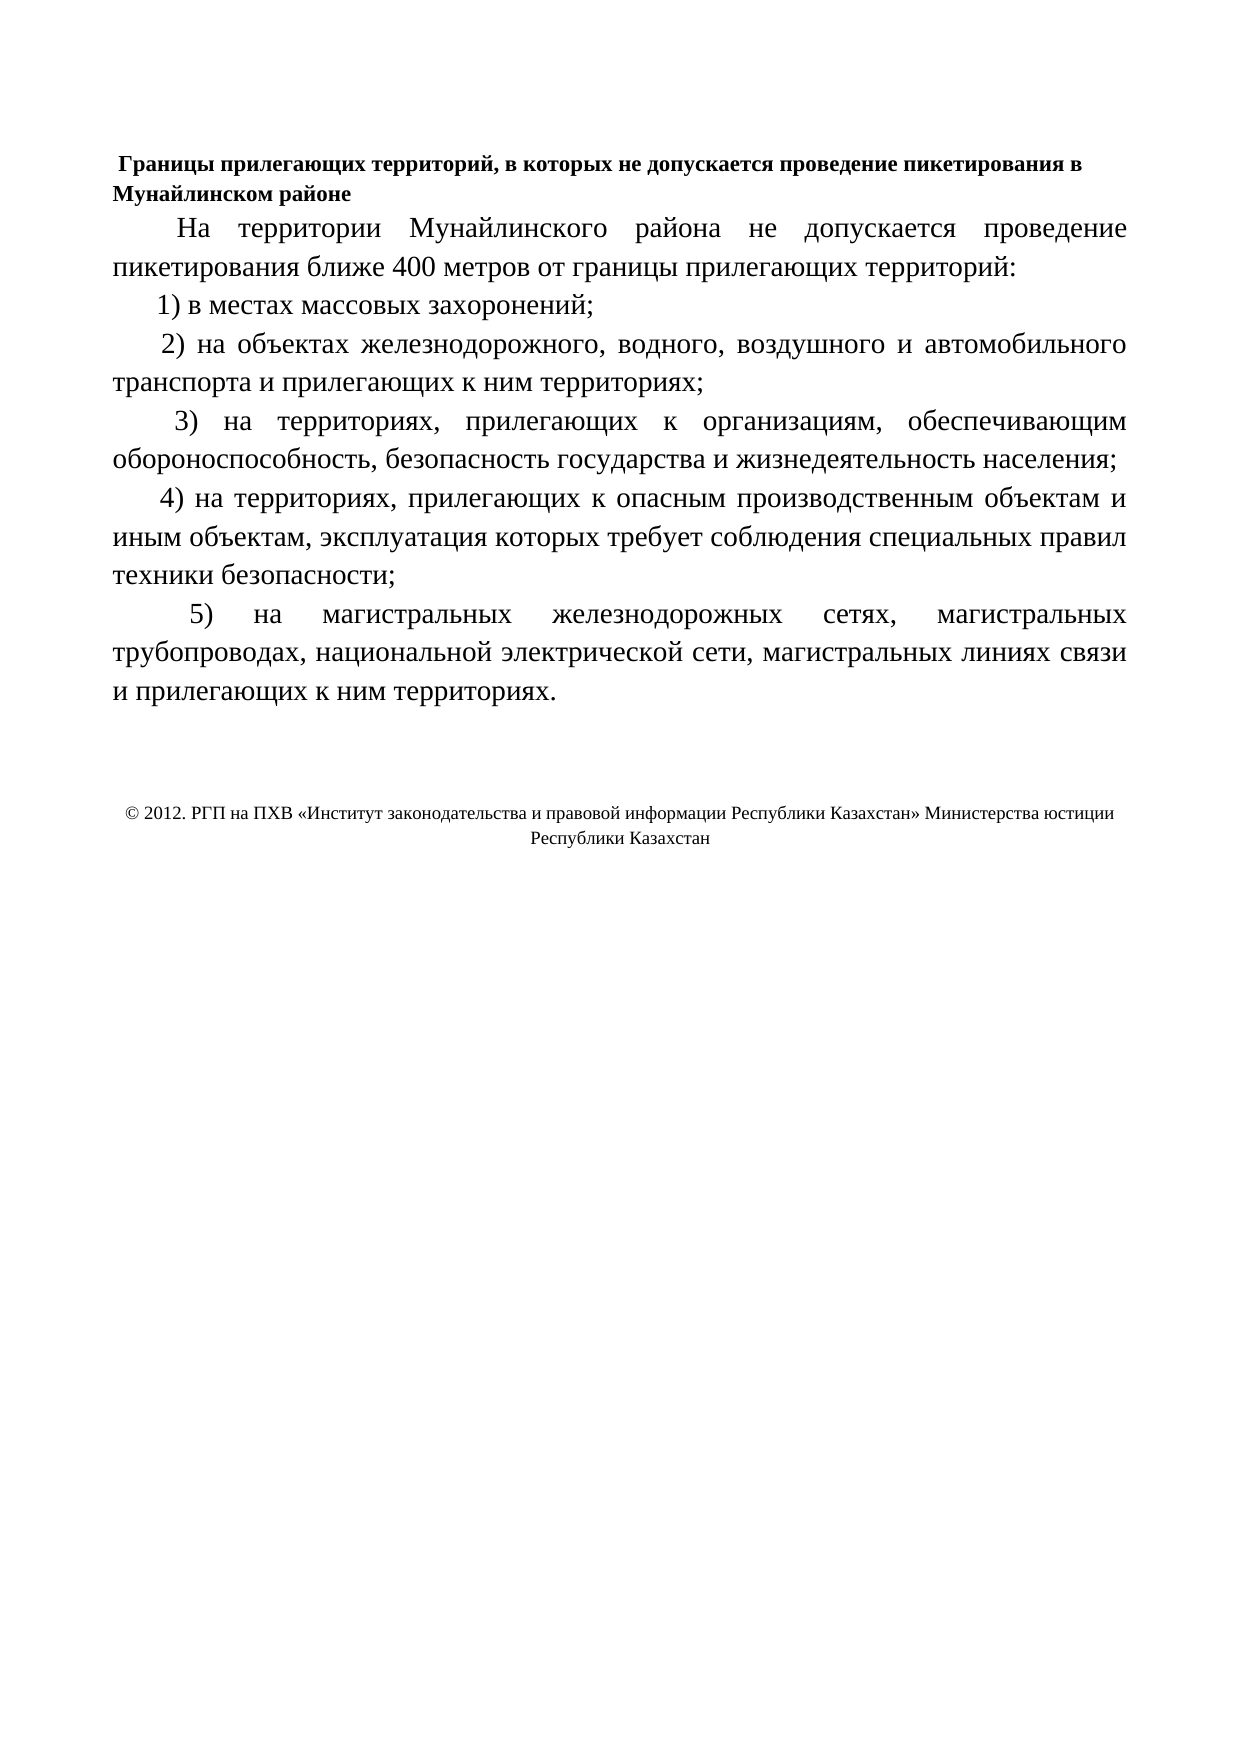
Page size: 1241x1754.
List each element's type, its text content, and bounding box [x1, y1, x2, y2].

text 1) в местах массовых захоронений; [112, 287, 1128, 321]
text 2) на объектах железнодорожного, водного, воздушного и автомобильного транспорта и прилегающих к ним территориях; [112, 326, 1128, 398]
text © 2012. РГП на ПХВ «Институт законодательства и правовой информации Республики Казахстан» Министерства юстиции Республики Казахстан [112, 802, 1128, 848]
text На территории Мунайлинского района не допускается проведение пикетирования ближе 400 метров от границы прилегающих территорий: [112, 210, 1128, 282]
text 4) на территориях, прилегающих к опасным производственным объектам и иным объектам, эксплуатация которых требует соблюдения специальных правил техники безопасности; [112, 480, 1128, 591]
text 3) на территориях, прилегающих к организациям, обеспечивающим обороноспособность, безопасность государства и жизнедеятельность населения; [112, 403, 1128, 475]
text Границы прилегающих территорий, в которых не допускается проведение пикетирования в Мунайлинском районе [112, 150, 1128, 207]
text 5) на магистральных железнодорожных сетях, магистральных трубопроводах, национальной электрической сети, магистральных линиях связи и прилегающих к ним территориях. [112, 596, 1128, 706]
